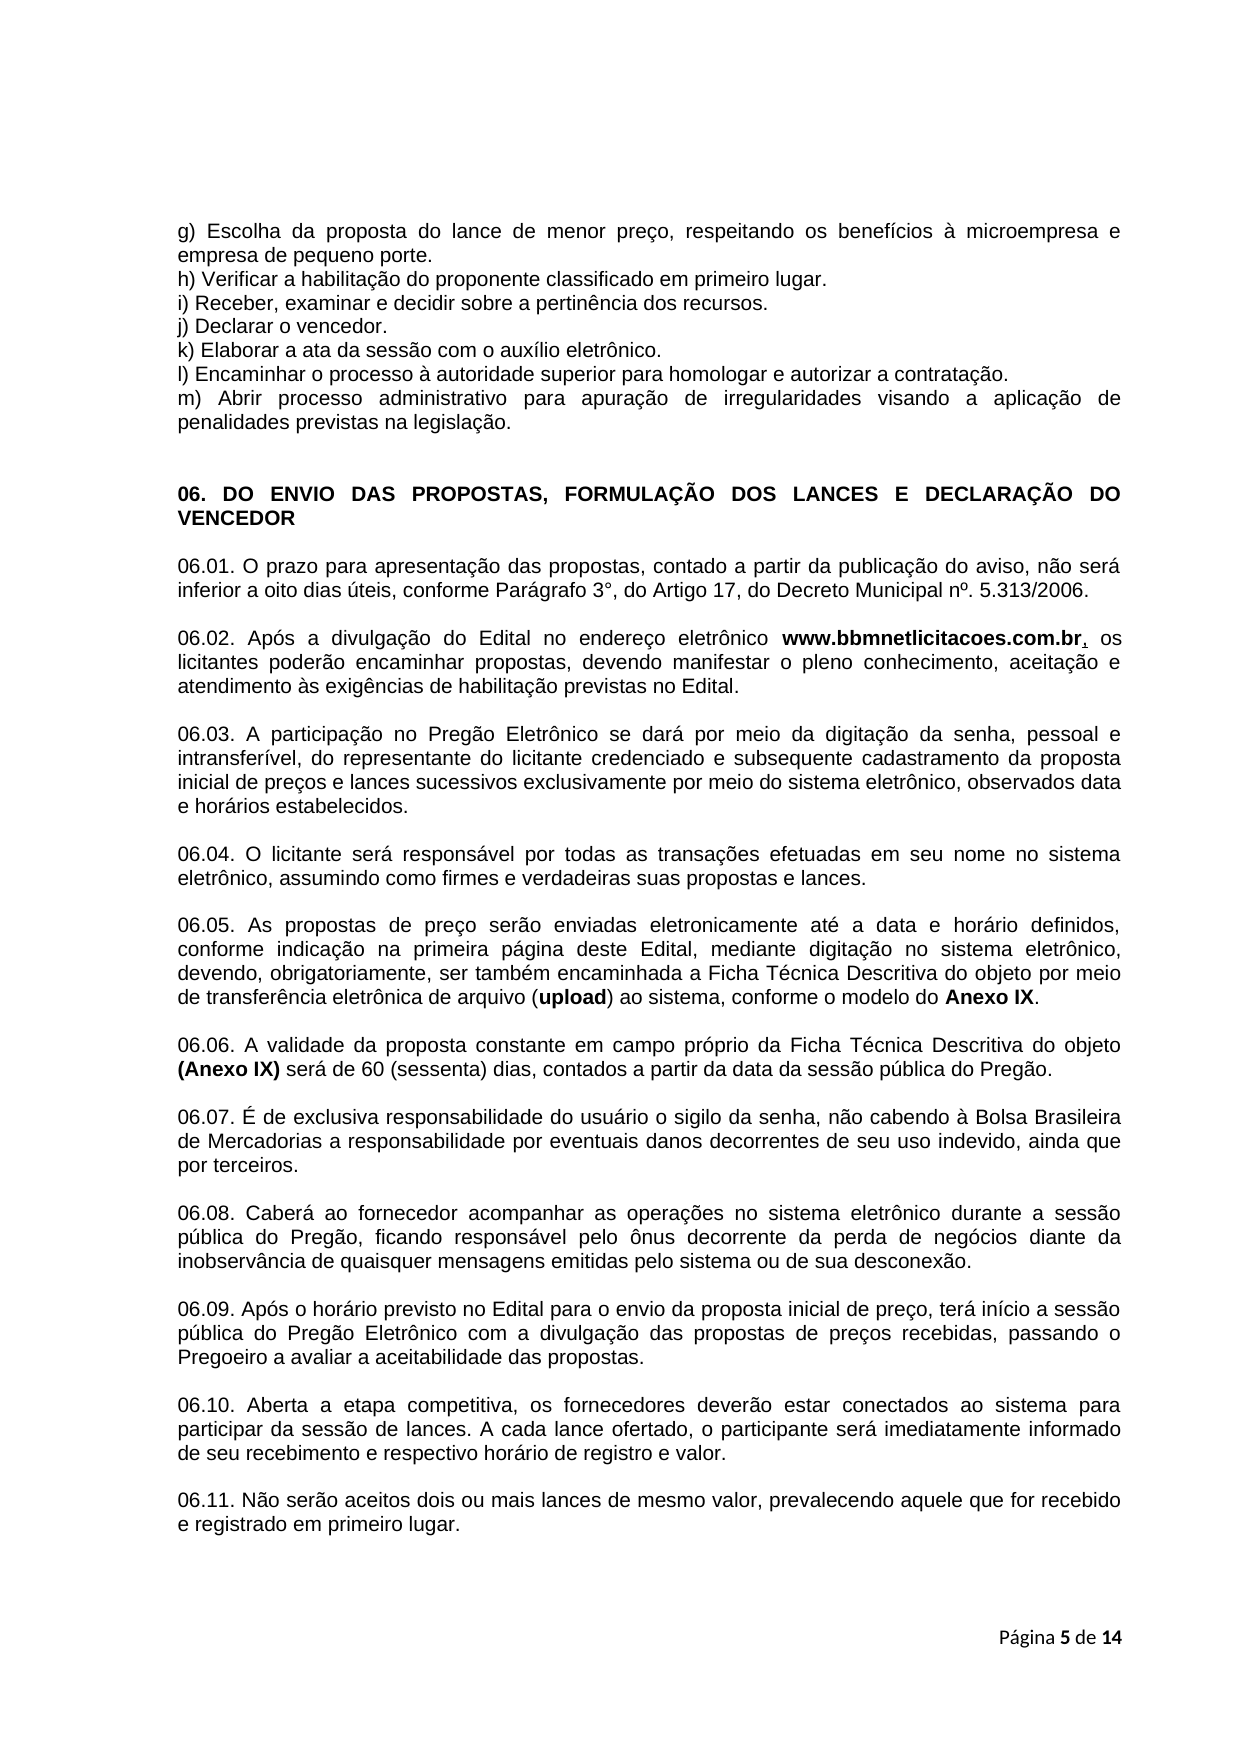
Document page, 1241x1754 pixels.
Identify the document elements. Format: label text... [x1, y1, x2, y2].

text 06.11. Não serão aceitos dois ou mais lances de mesmo valor, prevalecendo aquele que for recebido e registrado em primeiro lugar. [177, 1488, 1122, 1536]
text 06.09. Após o horário previsto no Edital para o envio da proposta inicial de preço, terá início a sessão pública do Pregão Eletrônico com a divulgação das propostas de preços recebidas, passando o Pregoeiro a avaliar a aceitabilidade das propostas. [177, 1297, 1122, 1368]
text 06.07. É de exclusiva responsabilidade do usuário o sigilo da senha, não cabendo à Bolsa Brasileira de Mercadorias a responsabilidade por eventuais danos decorrentes de seu uso indevido, ainda que por terceiros. [177, 1105, 1122, 1177]
text l) Encaminhar o processo à autoridade superior para homologar e autorizar a contratação. [177, 362, 1122, 386]
text 06.02. Após a divulgação do Edital no endereço eletrônico www.bbmnetlicitacoes.com.br, os licitantes poderão encaminhar propostas, devendo manifestar o pleno conhecimento, aceitação e atendimento às exigências de habilitação previstas no Edital. [177, 626, 1122, 698]
text 06.05. As propostas de preço serão enviadas eletronicamente até a data e horário definidos, conforme indicação na primeira página deste Edital, mediante digitação no sistema eletrônico, devendo, obrigatoriamente, ser também encaminhada a Ficha Técnica Descritiva do objeto por meio de transferência eletrônica de arquivo (upload) ao sistema, conforme o modelo do Anexo IX. [177, 913, 1122, 1009]
text 06.08. Caberá ao fornecedor acompanhar as operações no sistema eletrônico durante a sessão pública do Pregão, ficando responsável pelo ônus decorrente da perda de negócios diante da inobservância de quaisquer mensagens emitidas pelo sistema ou de sua desconexão. [177, 1201, 1122, 1273]
text 06.10. Aberta a etapa competitiva, os fornecedores deverão estar conectados ao sistema para participar da sessão de lances. A cada lance ofertado, o participante será imediatamente informado de seu recebimento e respectivo horário de registro e valor. [177, 1392, 1122, 1464]
text k) Elaborar a ata da sessão com o auxílio eletrônico. [177, 338, 1122, 362]
text j) Declarar o vencedor. [177, 314, 1122, 338]
text 06.01. O prazo para apresentação das propostas, contado a partir da publicação do aviso, não será inferior a oito dias úteis, conforme Parágrafo 3°, do Artigo 17, do Decreto Municipal nº. 5.313/2006. [177, 554, 1122, 602]
text 06. DO ENVIO DAS PROPOSTAS, FORMULAÇÃO DOS LANCES E DECLARAÇÃO DO VENCEDOR [177, 482, 1122, 530]
text g) Escolha da proposta do lance de menor preço, respeitando os benefícios à microempresa e empresa de pequeno porte. [177, 218, 1122, 266]
text m) Abrir processo administrativo para apuração de irregularidades visando a aplicação de penalidades previstas na legislação. [177, 386, 1122, 434]
text 06.04. O licitante será responsável por todas as transações efetuadas em seu nome no sistema eletrônico, assumindo como firmes e verdadeiras suas propostas e lances. [177, 841, 1122, 889]
text h) Verificar a habilitação do proponente classificado em primeiro lugar. [177, 266, 1122, 290]
text i) Receber, examinar e decidir sobre a pertinência dos recursos. [177, 290, 1122, 314]
text 06.06. A validade da proposta constante em campo próprio da Ficha Técnica Descritiva do objeto (Anexo IX) será de 60 (sessenta) dias, contados a partir da data da sessão pública do Pregão. [177, 1033, 1122, 1081]
text 06.03. A participação no Pregão Eletrônico se dará por meio da digitação da senha, pessoal e intransferível, do representante do licitante credenciado e subsequente cadastramento da proposta inicial de preços e lances sucessivos exclusivamente por meio do sistema eletrônico, observados data e horários estabelecidos. [177, 722, 1122, 817]
